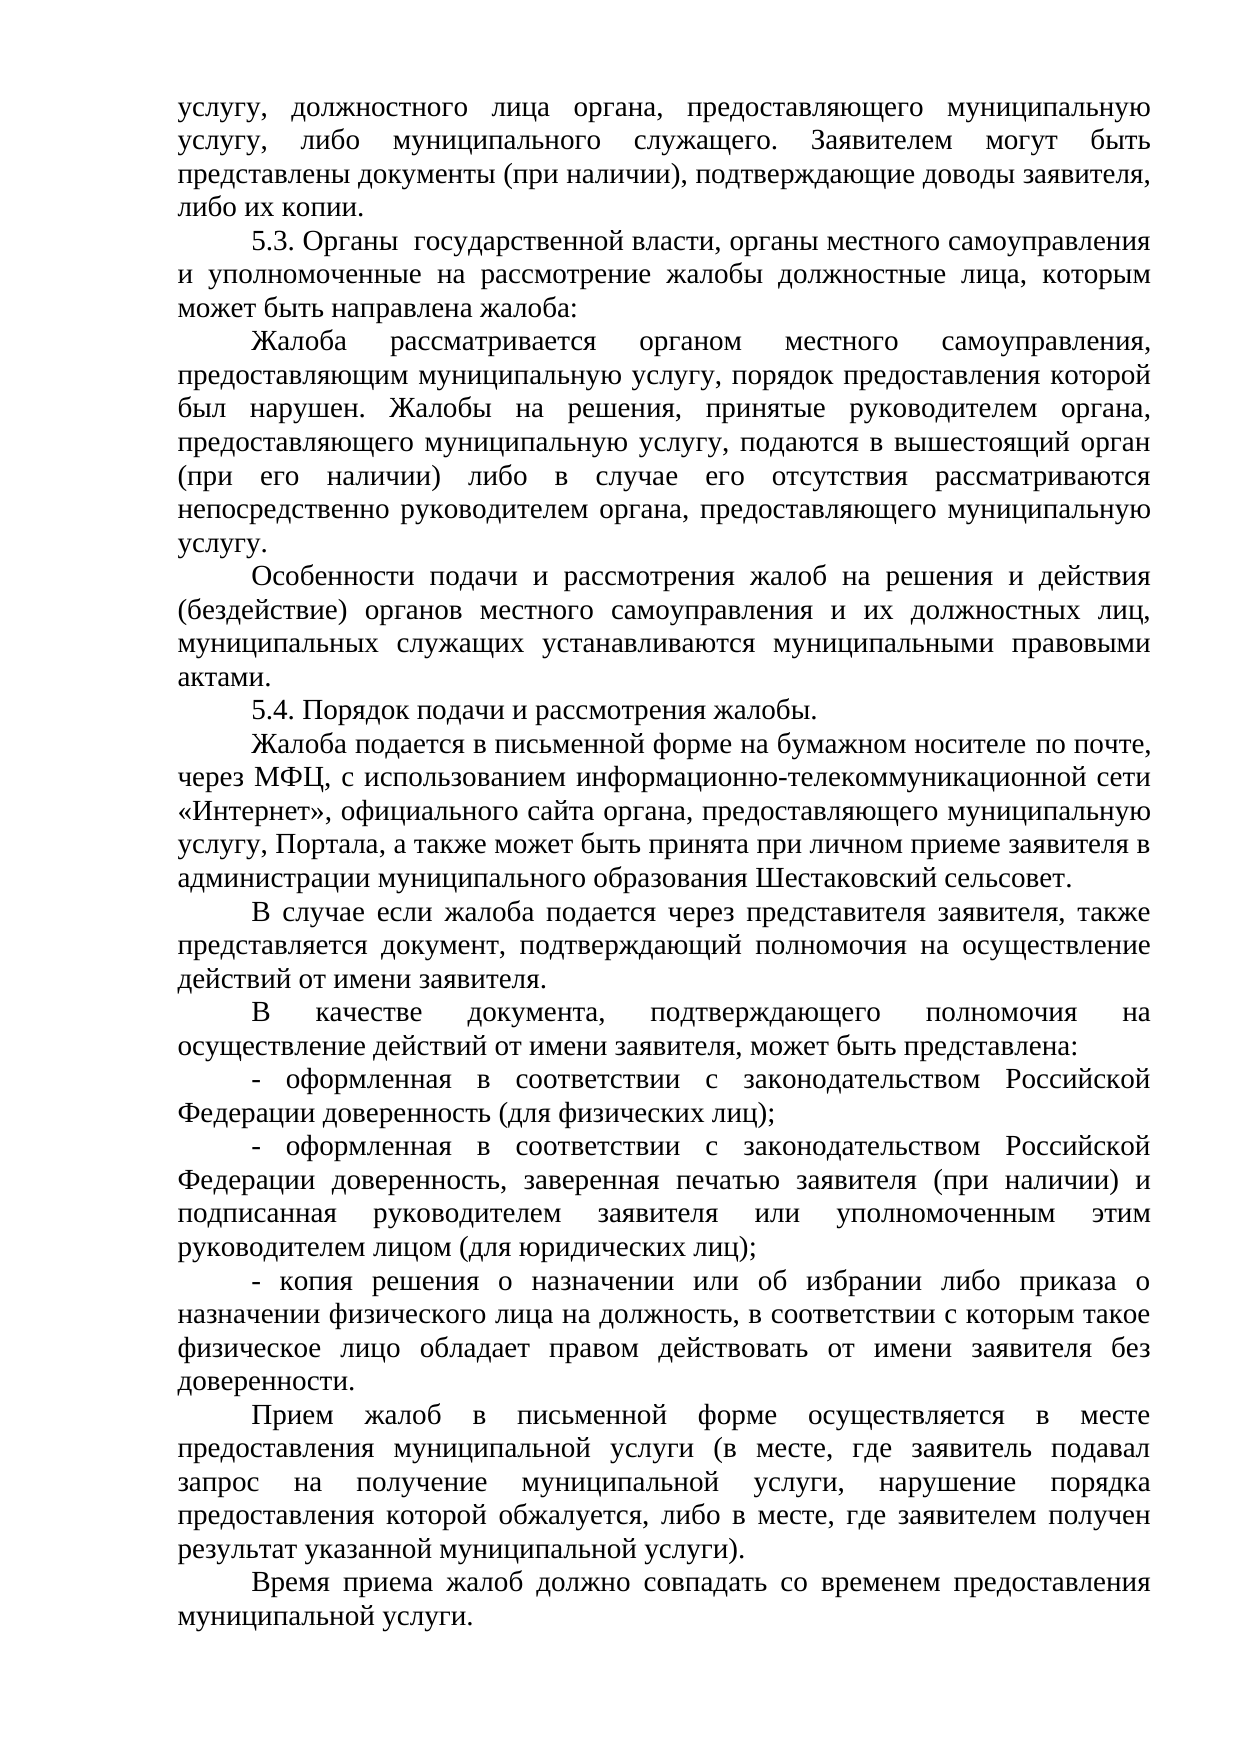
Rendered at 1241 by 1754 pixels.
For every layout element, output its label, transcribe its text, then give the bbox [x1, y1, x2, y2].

text - оформленная в соответствии с законодательством Российской Федерации доверенность, заверенная печатью заявителя (при наличии) и подписанная руководителем заявителя или уполномоченным этим руководителем лицом (для юридических лиц); [177, 1128, 1152, 1263]
text Жалоба рассматривается органом местного самоуправления, предоставляющим муниципальную услугу, порядок предоставления которой был нарушен. Жалобы на решения, принятые руководителем органа, предоставляющего муниципальную услугу, подаются в вышестоящий орган (при его наличии) либо в случае его отсутствия рассматриваются непосредственно руководителем органа, предоставляющего муниципальную услугу. [177, 323, 1152, 558]
text - копия решения о назначении или об избрании либо приказа о назначении физического лица на должность, в соответствии с которым такое физическое лицо обладает правом действовать от имени заявителя без доверенности. [177, 1263, 1152, 1397]
text В случае если жалоба подается через представителя заявителя, также представляется документ, подтверждающий полномочия на осуществление действий от имени заявителя. [177, 894, 1152, 994]
text - оформленная в соответствии с законодательством Российской Федерации доверенность (для физических лиц); [177, 1061, 1152, 1128]
text Жалоба подается в письменной форме на бумажном носителе по почте, через МФЦ, с использованием информационно-телекоммуникационной сети «Интернет», официального сайта органа, предоставляющего муниципальную услугу, Портала, а также может быть принята при личном приеме заявителя в администрации муниципального образования Шестаковский сельсовет. [177, 726, 1152, 894]
text Прием жалоб в письменной форме осуществляется в месте предоставления муниципальной услуги (в месте, где заявитель подавал запрос на получение муниципальной услуги, нарушение порядка предоставления которой обжалуется, либо в месте, где заявителем получен результат указанной муниципальной услуги). [177, 1397, 1152, 1564]
text 5.3. Органы государственной власти, органы местного самоуправления и уполномоченные на рассмотрение жалобы должностные лица, которым может быть направлена жалоба: [177, 223, 1152, 323]
text В качестве документа, подтверждающего полномочия на осуществление действий от имени заявителя, может быть представлена: [177, 994, 1152, 1061]
text Особенности подачи и рассмотрения жалоб на решения и действия (бездействие) органов местного самоуправления и их должностных лиц, муниципальных служащих устанавливаются муниципальными правовыми актами. [177, 558, 1152, 692]
text Время приема жалоб должно совпадать со временем предоставления муниципальной услуги. [177, 1564, 1152, 1632]
text 5.4. Порядок подачи и рассмотрения жалобы. [177, 692, 1152, 726]
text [177, 89, 1152, 223]
